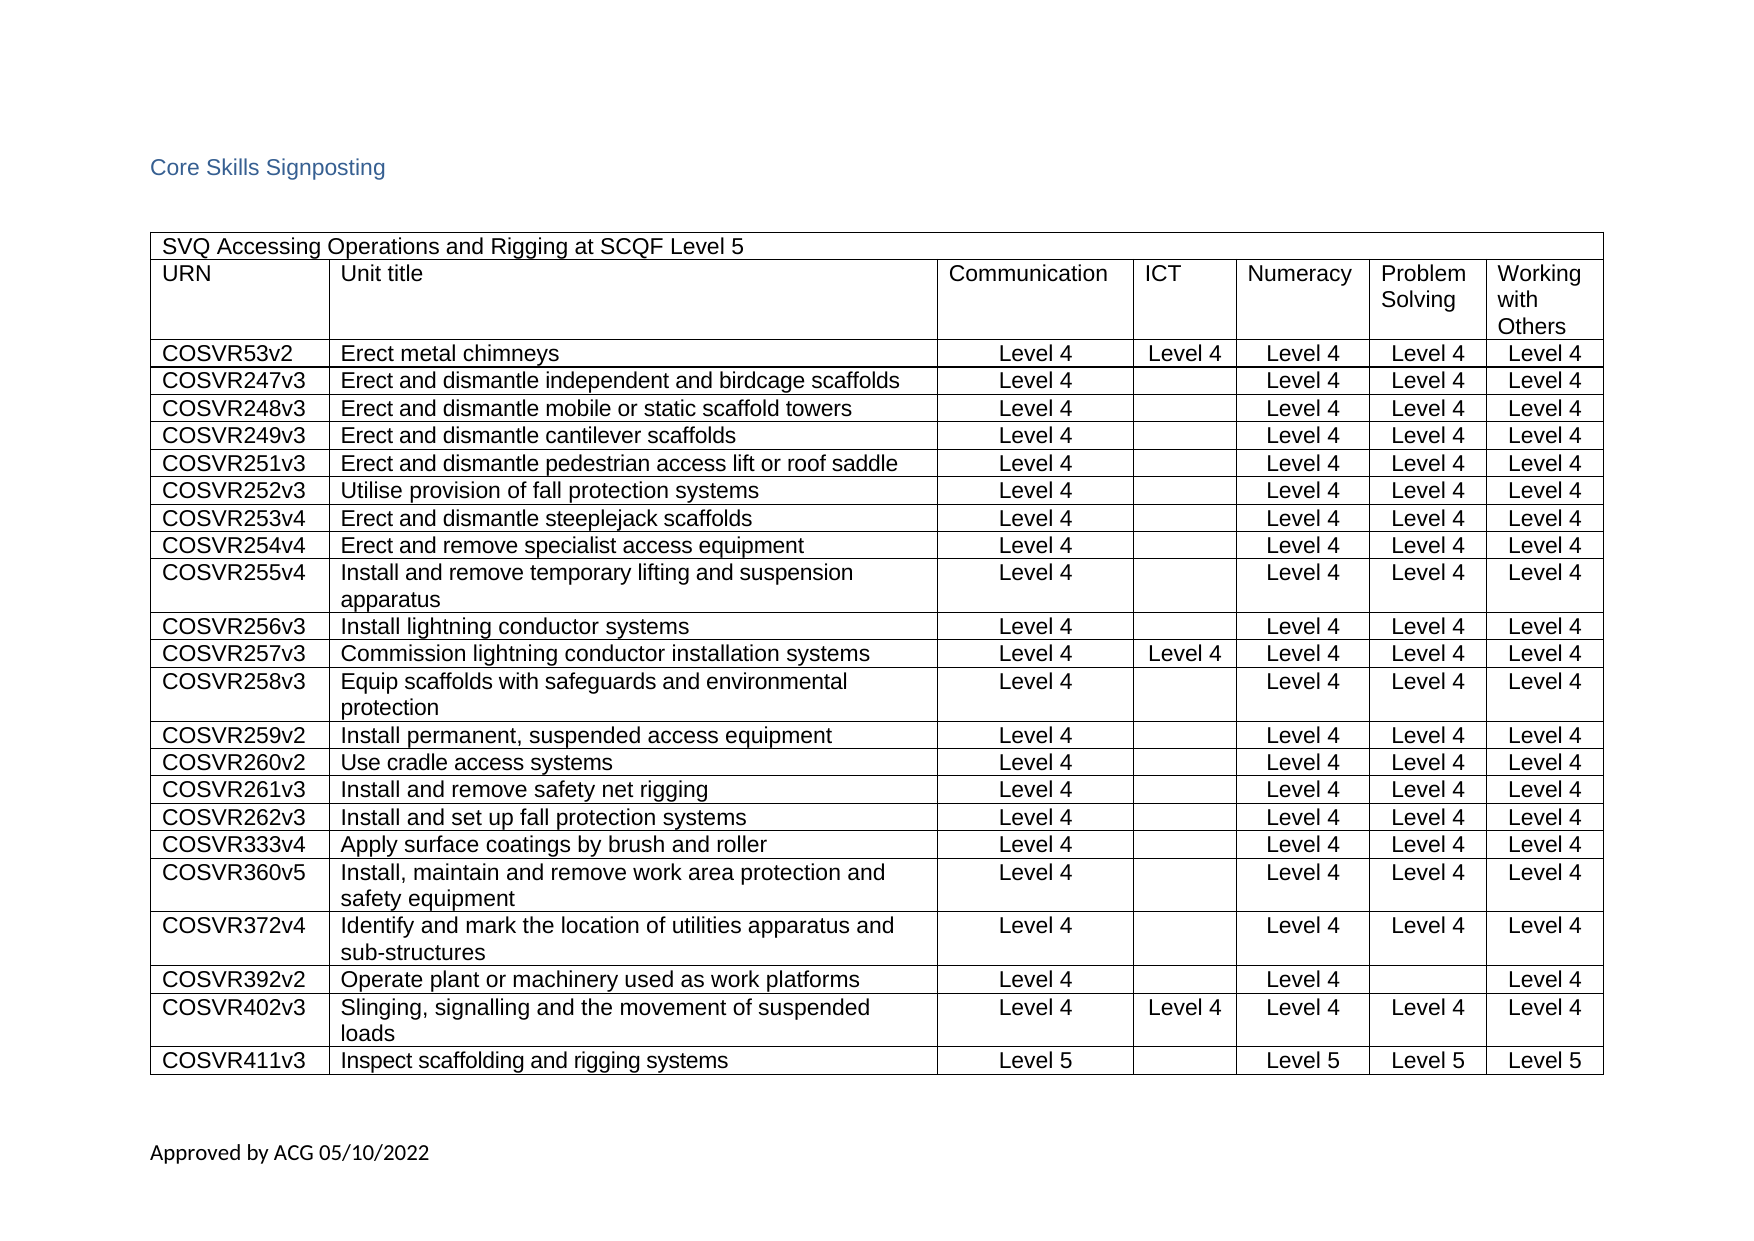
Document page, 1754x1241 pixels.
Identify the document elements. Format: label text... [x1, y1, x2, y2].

table_cell Level 4 [1237, 749, 1369, 775]
table_cell Commission lightning conductor installation systems [330, 640, 937, 667]
table_cell Level 4 [1237, 532, 1369, 558]
table_cell Level 4 [938, 477, 1133, 503]
table_cell Level 4 [1370, 505, 1486, 531]
table_cell [1134, 966, 1236, 992]
table_cell [1134, 668, 1236, 721]
table_cell [1134, 422, 1236, 449]
table_cell Level 4 [1237, 340, 1369, 366]
table_cell Level 4 [1370, 831, 1486, 857]
table_cell Level 4 [1487, 559, 1603, 612]
table_cell Erect and remove specialist access equipment [330, 532, 937, 558]
table_cell [1134, 477, 1236, 503]
table_cell Level 4 [1487, 422, 1603, 449]
table_cell Level 4 [938, 368, 1133, 394]
table_cell Level 4 [1370, 450, 1486, 476]
table_cell Level 4 [1370, 559, 1486, 612]
table_cell Level 4 [1237, 477, 1369, 503]
table_cell ICT [1134, 260, 1236, 339]
table_cell Level 4 [1370, 368, 1486, 394]
table_cell [1134, 368, 1236, 394]
table_cell Level 4 [1237, 422, 1369, 449]
table_cell [1370, 966, 1486, 992]
table_cell Level 5 [1237, 1047, 1369, 1073]
table_cell COSVR252v3 [151, 477, 329, 503]
table_cell [1134, 559, 1236, 612]
table_cell [1134, 613, 1236, 639]
table_cell URN [151, 260, 329, 339]
table_cell Level 5 [1487, 1047, 1603, 1073]
table_cell Level 4 [1370, 722, 1486, 748]
table_cell Level 4 [1237, 368, 1369, 394]
table_cell Working with Others [1487, 260, 1603, 339]
table_cell [1134, 532, 1236, 558]
table_cell Level 5 [938, 1047, 1133, 1073]
table_cell Unit title [330, 260, 937, 339]
table_cell Level 4 [1237, 559, 1369, 612]
table_cell Identify and mark the location of utilities apparatus and sub-structures [330, 912, 937, 965]
table_cell Level 4 [1487, 966, 1603, 992]
table_cell Install lightning conductor systems [330, 613, 937, 639]
table_cell Slinging, signalling and the movement of suspended loads [330, 994, 937, 1046]
table_cell Level 4 [1370, 422, 1486, 449]
table_cell Level 4 [938, 722, 1133, 748]
table_cell Level 4 [1487, 450, 1603, 476]
table_cell Level 4 [1237, 668, 1369, 721]
table_cell Level 4 [1237, 722, 1369, 748]
table_cell Level 5 [1370, 1047, 1486, 1073]
table_cell Level 4 [1487, 532, 1603, 558]
table_cell Level 4 [1237, 831, 1369, 857]
table_cell [1134, 722, 1236, 748]
table_cell [1134, 1047, 1236, 1073]
table_cell Level 4 [1237, 640, 1369, 667]
table_cell Install and remove safety net rigging [330, 776, 937, 803]
table_cell Level 4 [1370, 532, 1486, 558]
table_cell Level 4 [938, 395, 1133, 421]
table_cell COSVR360v5 [151, 859, 329, 911]
table_cell COSVR251v3 [151, 450, 329, 476]
table_cell Erect and dismantle cantilever scaffolds [330, 422, 937, 449]
table_cell COSVR256v3 [151, 613, 329, 639]
table_cell Level 4 [1370, 668, 1486, 721]
table_cell Level 4 [938, 668, 1133, 721]
table_cell Level 4 [1487, 340, 1603, 366]
table_cell Level 4 [1370, 994, 1486, 1046]
table_cell Level 4 [938, 505, 1133, 531]
table_cell Level 4 [1237, 613, 1369, 639]
table_cell Level 4 [1370, 912, 1486, 965]
table_cell [1134, 395, 1236, 421]
table_cell COSVR255v4 [151, 559, 329, 612]
table_cell Install and set up fall protection systems [330, 804, 937, 830]
table_cell Level 4 [1237, 994, 1369, 1046]
table_cell COSVR260v2 [151, 749, 329, 775]
table_cell COSVR53v2 [151, 340, 329, 366]
table_cell Level 4 [1370, 859, 1486, 911]
table_cell Level 4 [938, 912, 1133, 965]
table_cell Level 4 [938, 831, 1133, 857]
table_cell Level 4 [938, 559, 1133, 612]
table_cell COSVR402v3 [151, 994, 329, 1046]
table_cell Use cradle access systems [330, 749, 937, 775]
table_cell Equip scaffolds with safeguards and environmental protection [330, 668, 937, 721]
table_cell COSVR261v3 [151, 776, 329, 803]
table_cell COSVR333v4 [151, 831, 329, 857]
table_cell Level 4 [1487, 749, 1603, 775]
table_cell COSVR248v3 [151, 395, 329, 421]
table_cell Level 4 [1237, 450, 1369, 476]
table_cell Level 4 [1237, 505, 1369, 531]
table_cell COSVR259v2 [151, 722, 329, 748]
subtitle Core Skills Signposting [150, 154, 1604, 181]
table_cell COSVR247v3 [151, 368, 329, 394]
table_cell Level 4 [938, 966, 1133, 992]
table_cell Level 4 [938, 859, 1133, 911]
table_cell Level 4 [1370, 613, 1486, 639]
table_cell Level 4 [1237, 395, 1369, 421]
table_cell Level 4 [938, 776, 1133, 803]
table_cell Level 4 [1487, 776, 1603, 803]
table_cell Level 4 [1237, 912, 1369, 965]
table_cell COSVR262v3 [151, 804, 329, 830]
table_cell Install, maintain and remove work area protection and safety equipment [330, 859, 937, 911]
table_cell Erect and dismantle independent and birdcage scaffolds [330, 368, 937, 394]
table_cell Level 4 [1237, 966, 1369, 992]
table_cell Apply surface coatings by brush and roller [330, 831, 937, 857]
table_cell Utilise provision of fall protection systems [330, 477, 937, 503]
table_cell Level 4 [1134, 640, 1236, 667]
table_cell Level 4 [938, 994, 1133, 1046]
table_cell Level 4 [1134, 994, 1236, 1046]
table_cell Level 4 [1237, 804, 1369, 830]
table_cell Level 4 [1487, 368, 1603, 394]
table_cell Level 4 [1487, 395, 1603, 421]
table_cell COSVR257v3 [151, 640, 329, 667]
table_cell Level 4 [1370, 395, 1486, 421]
table_cell Numeracy [1237, 260, 1369, 339]
table_cell Level 4 [1487, 994, 1603, 1046]
table_cell COSVR392v2 [151, 966, 329, 992]
table_cell [1134, 450, 1236, 476]
table_cell Erect and dismantle mobile or static scaffold towers [330, 395, 937, 421]
table_cell Level 4 [1370, 477, 1486, 503]
table_cell Operate plant or machinery used as work platforms [330, 966, 937, 992]
table_cell [1134, 505, 1236, 531]
table_cell Level 4 [1370, 749, 1486, 775]
table_cell Level 4 [938, 804, 1133, 830]
table_cell Inspect scaffolding and rigging systems [330, 1047, 937, 1073]
table_cell Level 4 [1487, 613, 1603, 639]
table_cell Communication [938, 260, 1133, 339]
table_cell Install and remove temporary lifting and suspension apparatus [330, 559, 937, 612]
table_cell [1134, 804, 1236, 830]
table_cell Level 4 [1370, 776, 1486, 803]
table_cell Level 4 [1487, 477, 1603, 503]
table_cell COSVR249v3 [151, 422, 329, 449]
table_cell Level 4 [938, 450, 1133, 476]
table_cell Level 4 [1487, 722, 1603, 748]
table_cell [1134, 859, 1236, 911]
table_cell COSVR372v4 [151, 912, 329, 965]
table_cell [1134, 912, 1236, 965]
table_cell Install permanent, suspended access equipment [330, 722, 937, 748]
table_cell Level 4 [1134, 340, 1236, 366]
table_cell Erect and dismantle pedestrian access lift or roof saddle [330, 450, 937, 476]
table_cell Level 4 [938, 532, 1133, 558]
table_cell COSVR254v4 [151, 532, 329, 558]
table_cell Level 4 [938, 613, 1133, 639]
table_cell Level 4 [1237, 859, 1369, 911]
table_cell COSVR258v3 [151, 668, 329, 721]
table_cell Level 4 [1370, 340, 1486, 366]
table_cell Level 4 [1487, 859, 1603, 911]
table_cell [1134, 749, 1236, 775]
table_cell Level 4 [938, 340, 1133, 366]
table_cell Level 4 [1370, 804, 1486, 830]
table_cell Level 4 [938, 749, 1133, 775]
table_cell Problem Solving [1370, 260, 1486, 339]
table_cell Level 4 [1487, 668, 1603, 721]
table_cell Erect metal chimneys [330, 340, 937, 366]
table_cell Level 4 [1487, 640, 1603, 667]
table_cell Level 4 [1487, 505, 1603, 531]
table_cell Level 4 [1487, 912, 1603, 965]
table_cell Erect and dismantle steeplejack scaffolds [330, 505, 937, 531]
table_cell COSVR411v3 [151, 1047, 329, 1073]
table_cell Level 4 [1487, 831, 1603, 857]
table_cell [1134, 776, 1236, 803]
table_cell COSVR253v4 [151, 505, 329, 531]
table_header SVQ Accessing Operations and Rigging at SCQF Level 5 [151, 233, 1603, 259]
table_cell Level 4 [1237, 776, 1369, 803]
table_cell [1134, 831, 1236, 857]
table_cell Level 4 [1370, 640, 1486, 667]
table_cell Level 4 [938, 422, 1133, 449]
table_cell Level 4 [938, 640, 1133, 667]
table_cell Level 4 [1487, 804, 1603, 830]
